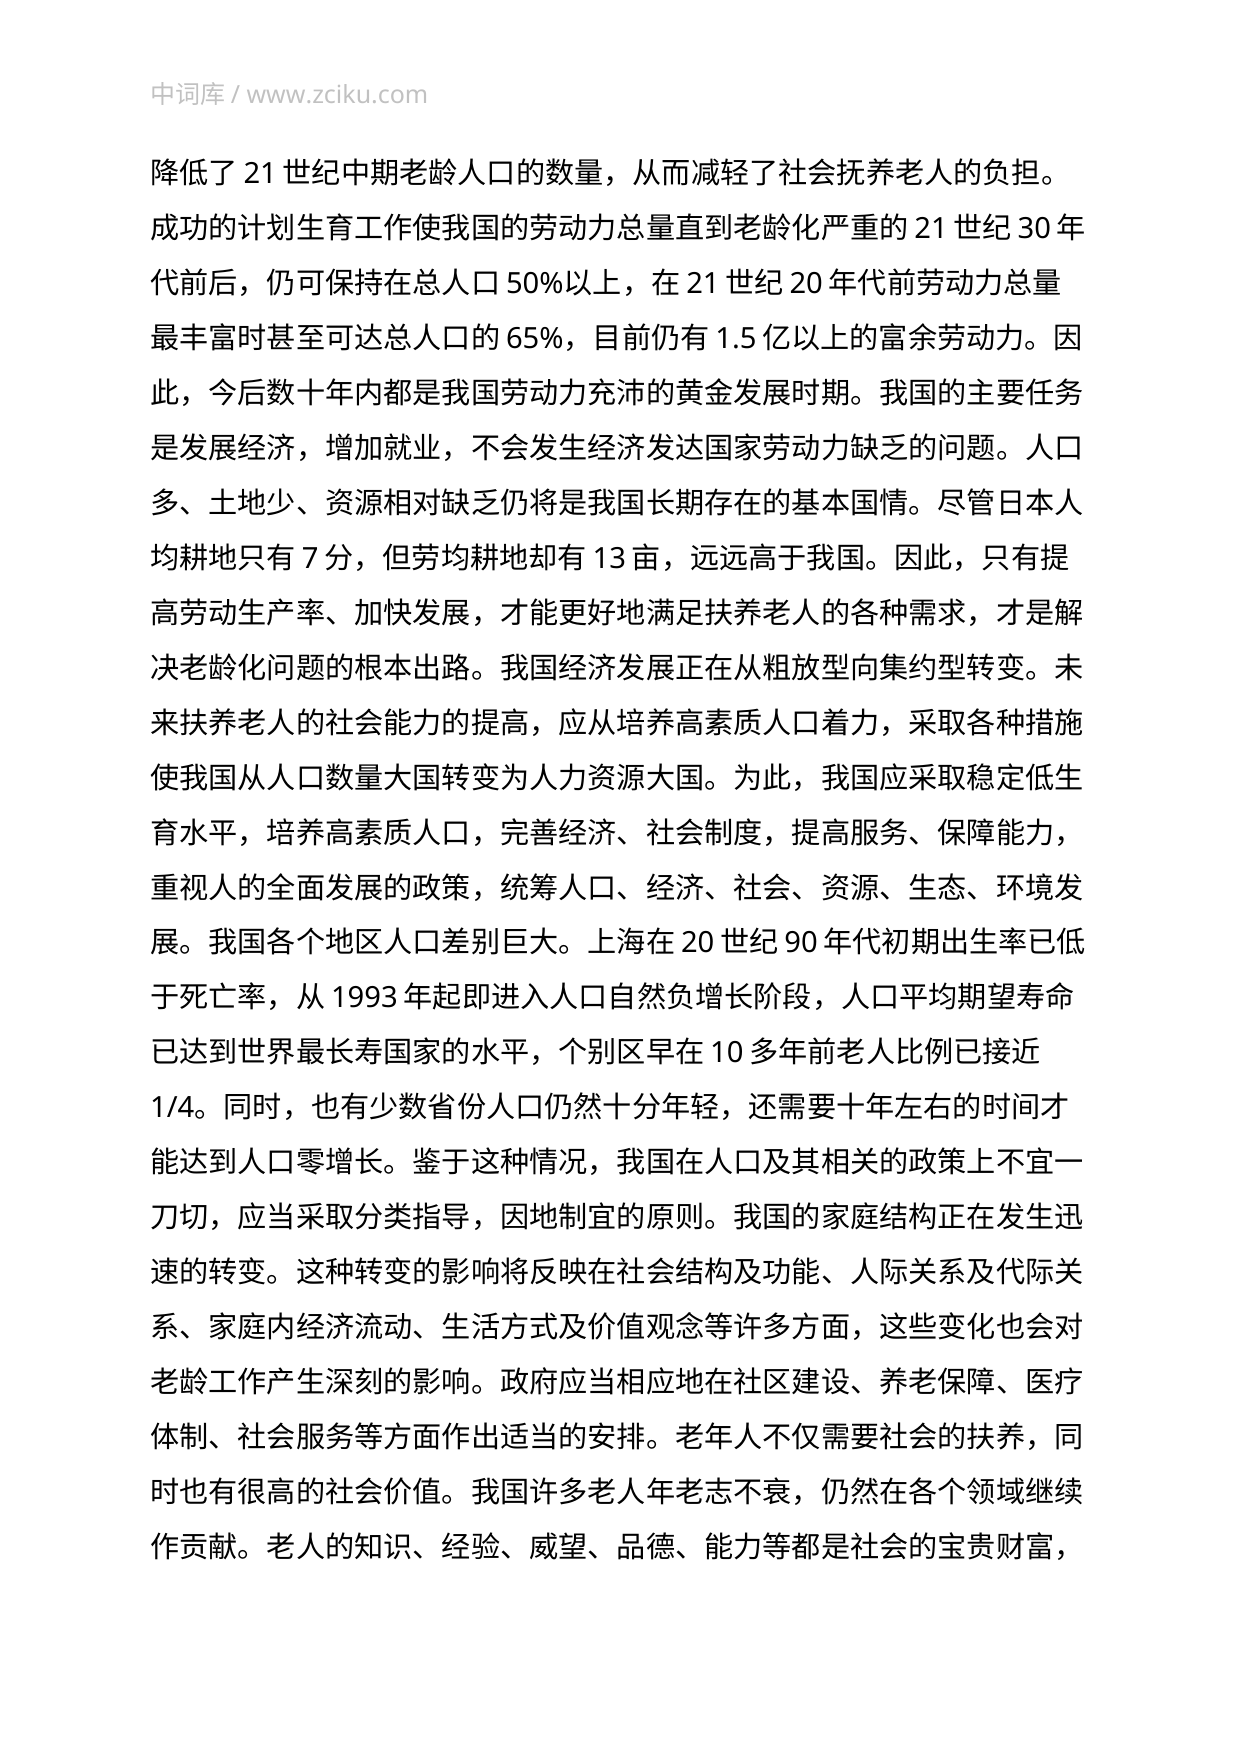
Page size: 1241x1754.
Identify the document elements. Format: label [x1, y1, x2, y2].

text [150, 150, 1090, 1566]
